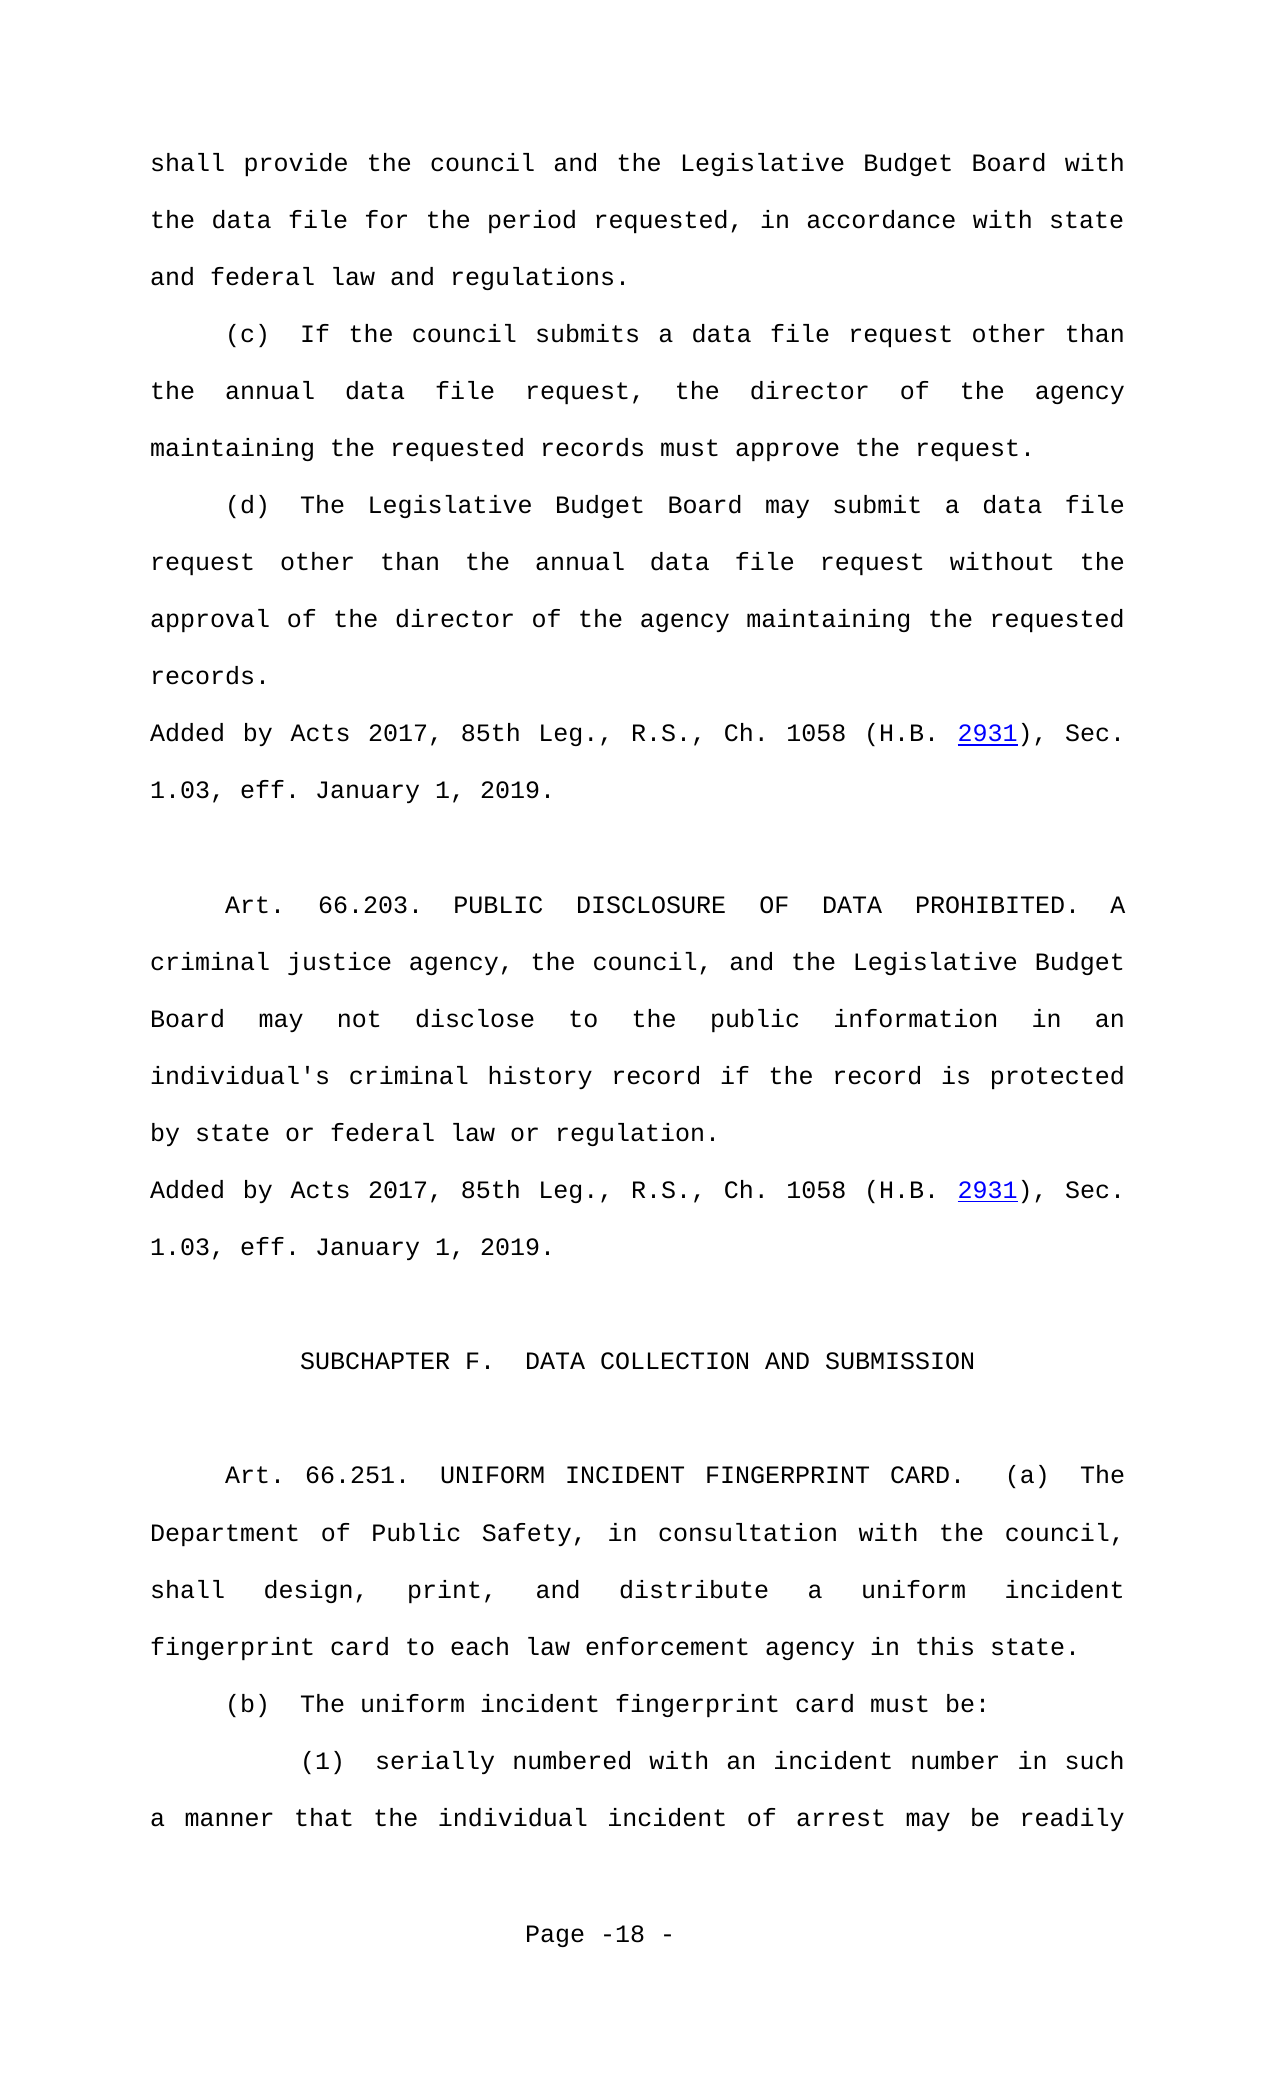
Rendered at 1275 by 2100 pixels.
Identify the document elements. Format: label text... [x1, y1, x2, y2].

text SUBCHAPTER F. DATA COLLECTION AND SUBMISSION [150, 1349, 1125, 1377]
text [150, 150, 1125, 293]
text Art. 66.203. PUBLIC DISCLOSURE OF DATA PROHIBITED. A criminal justice agency, the council, and the Legislative Budget Board may not disclose to the public information in an individual's criminal history record if the record is protected by state or federal law or regulation. [150, 892, 1125, 1149]
text Added by Acts 2017, 85th Leg., R.S., Ch. 1058 (H.B. 2931), Sec. 1.03, eff. January 1, 2019. [150, 1177, 1125, 1263]
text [150, 1748, 1125, 1834]
text Added by Acts 2017, 85th Leg., R.S., Ch. 1058 (H.B. 2931), Sec. 1.03, eff. January 1, 2019. [150, 721, 1125, 806]
text Art. 66.251. UNIFORM INCIDENT FINGERPRINT CARD. (a) The Department of Public Safety, in consultation with the council, shall design, print, and distribute a uniform incident fingerprint card to each law enforcement agency in this state. [150, 1463, 1125, 1663]
text (d) The Legislative Budget Board may submit a data file request other than the annual data file request without the approval of the director of the agency maintaining the requested records. [150, 492, 1125, 692]
text (b) The uniform incident fingerprint card must be: [150, 1691, 1125, 1720]
text (c) If the council submits a data file request other than the annual data file request, the director of the agency maintaining the requested records must approve the request. [150, 321, 1125, 464]
